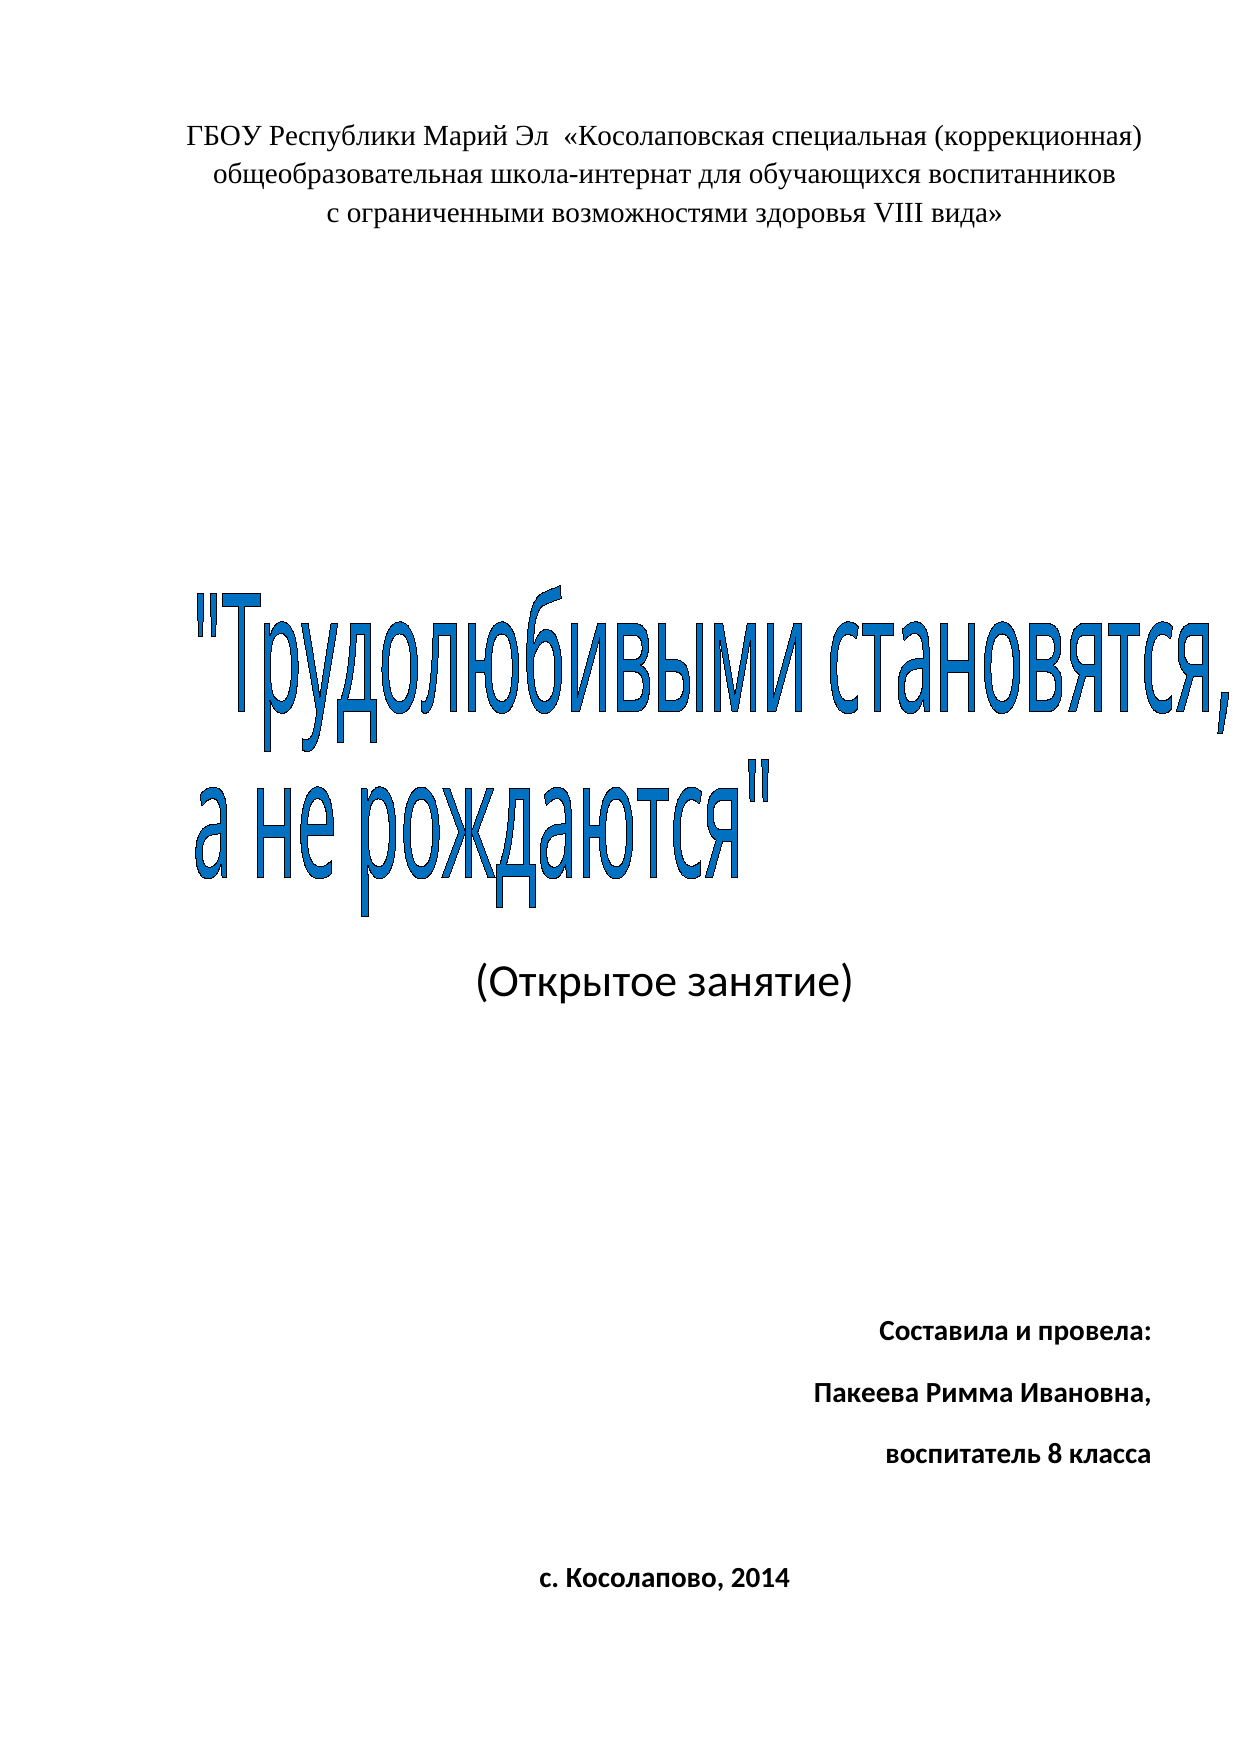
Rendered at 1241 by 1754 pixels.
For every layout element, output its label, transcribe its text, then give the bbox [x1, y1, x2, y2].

text Пакеева Римма Ивановна, [177, 1374, 1152, 1409]
text (Открытое занятие) [177, 952, 1152, 1008]
text Составила и провела: [177, 1312, 1152, 1348]
text ГБОУ Республики Марий Эл «Косолаповская специальная (коррекционная) общеобразовательная школа-интернат для обучающихся воспитанников с ограниченными возможностями здоровья VIII вида» [177, 118, 1152, 229]
text воспитатель 8 класса [177, 1436, 1152, 1471]
text с. Косолапово, 2014 [177, 1559, 1152, 1595]
